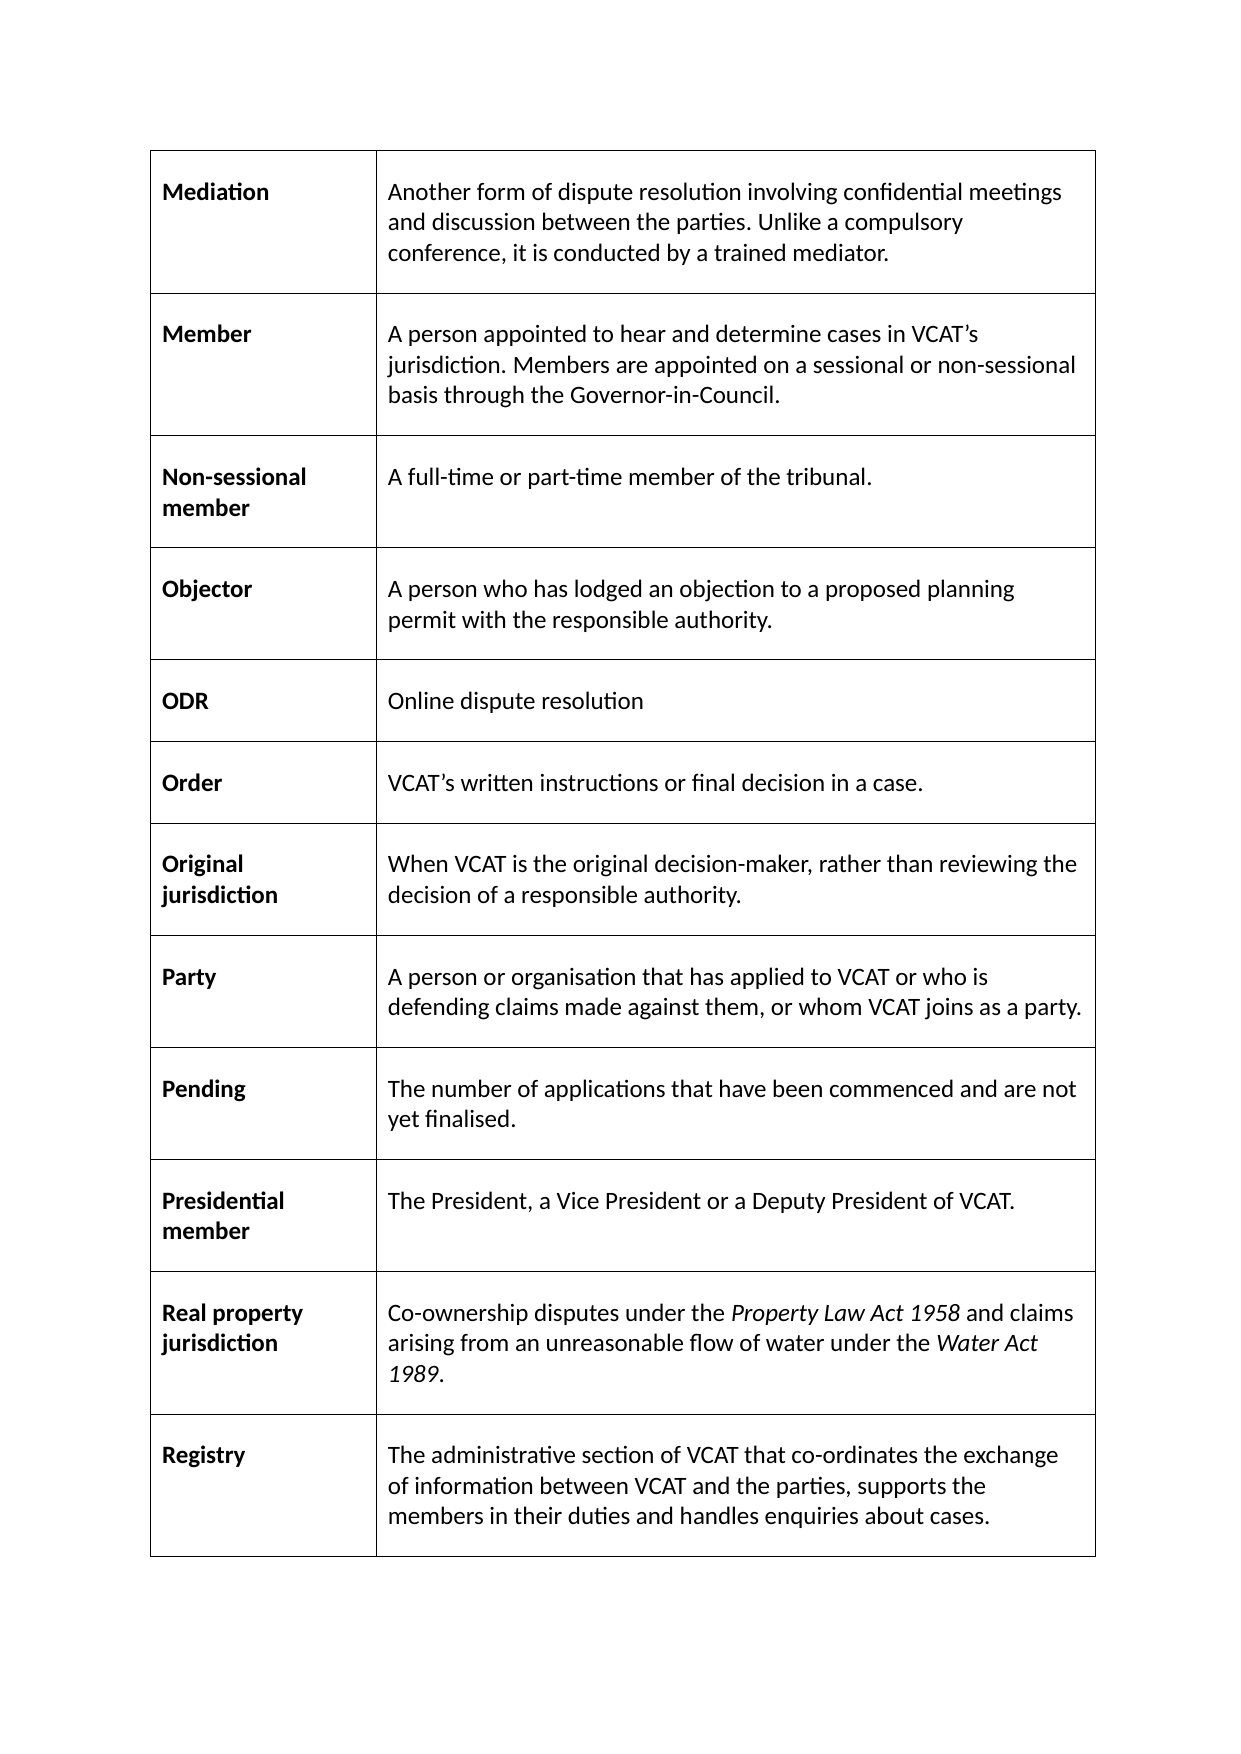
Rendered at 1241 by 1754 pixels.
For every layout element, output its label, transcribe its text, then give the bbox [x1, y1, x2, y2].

table_cell Member [151, 294, 376, 435]
table_cell VCAT’s written instructions or final decision in a case. [377, 742, 1095, 822]
table_cell Co-ownership disputes under the Property Law Act 1958 and claims arising from an unreasonable flow of water under the Water Act 1989. [377, 1272, 1095, 1413]
table_cell The number of applications that have been commenced and are not yet finalised. [377, 1048, 1095, 1159]
table_cell A person or organisation that has applied to VCAT or who is defending claims made against them, or whom VCAT joins as a party. [377, 936, 1095, 1047]
table_cell Online dispute resolution [377, 660, 1095, 741]
table_cell Mediation [151, 151, 376, 293]
table_cell A full-time or part-time member of the tribunal. [377, 436, 1095, 547]
table_cell Real property jurisdiction [151, 1272, 376, 1413]
table_cell Original jurisdiction [151, 824, 376, 934]
table_cell Registry [151, 1415, 376, 1556]
table_cell ODR [151, 660, 376, 741]
table_cell Objector [151, 548, 376, 659]
table_cell When VCAT is the original decision-maker, rather than reviewing the decision of a responsible authority. [377, 824, 1095, 934]
table_cell Another form of dispute resolution involving confidential meetings and discussion between the parties. Unlike a compulsory conference, it is conducted by a trained mediator. [377, 151, 1095, 293]
table_cell The President, a Vice President or a Deputy President of VCAT. [377, 1160, 1095, 1271]
table_cell Presidential member [151, 1160, 376, 1271]
table_cell Non-sessional member [151, 436, 376, 547]
table_cell Order [151, 742, 376, 822]
table_cell The administrative section of VCAT that co-ordinates the exchange of information between VCAT and the parties, supports the members in their duties and handles enquiries about cases. [377, 1415, 1095, 1556]
table_cell A person who has lodged an objection to a proposed planning permit with the responsible authority. [377, 548, 1095, 659]
table_cell A person appointed to hear and determine cases in VCAT’s jurisdiction. Members are appointed on a sessional or non-sessional basis through the Governor-in-Council. [377, 294, 1095, 435]
table_cell Pending [151, 1048, 376, 1159]
table_cell Party [151, 936, 376, 1047]
